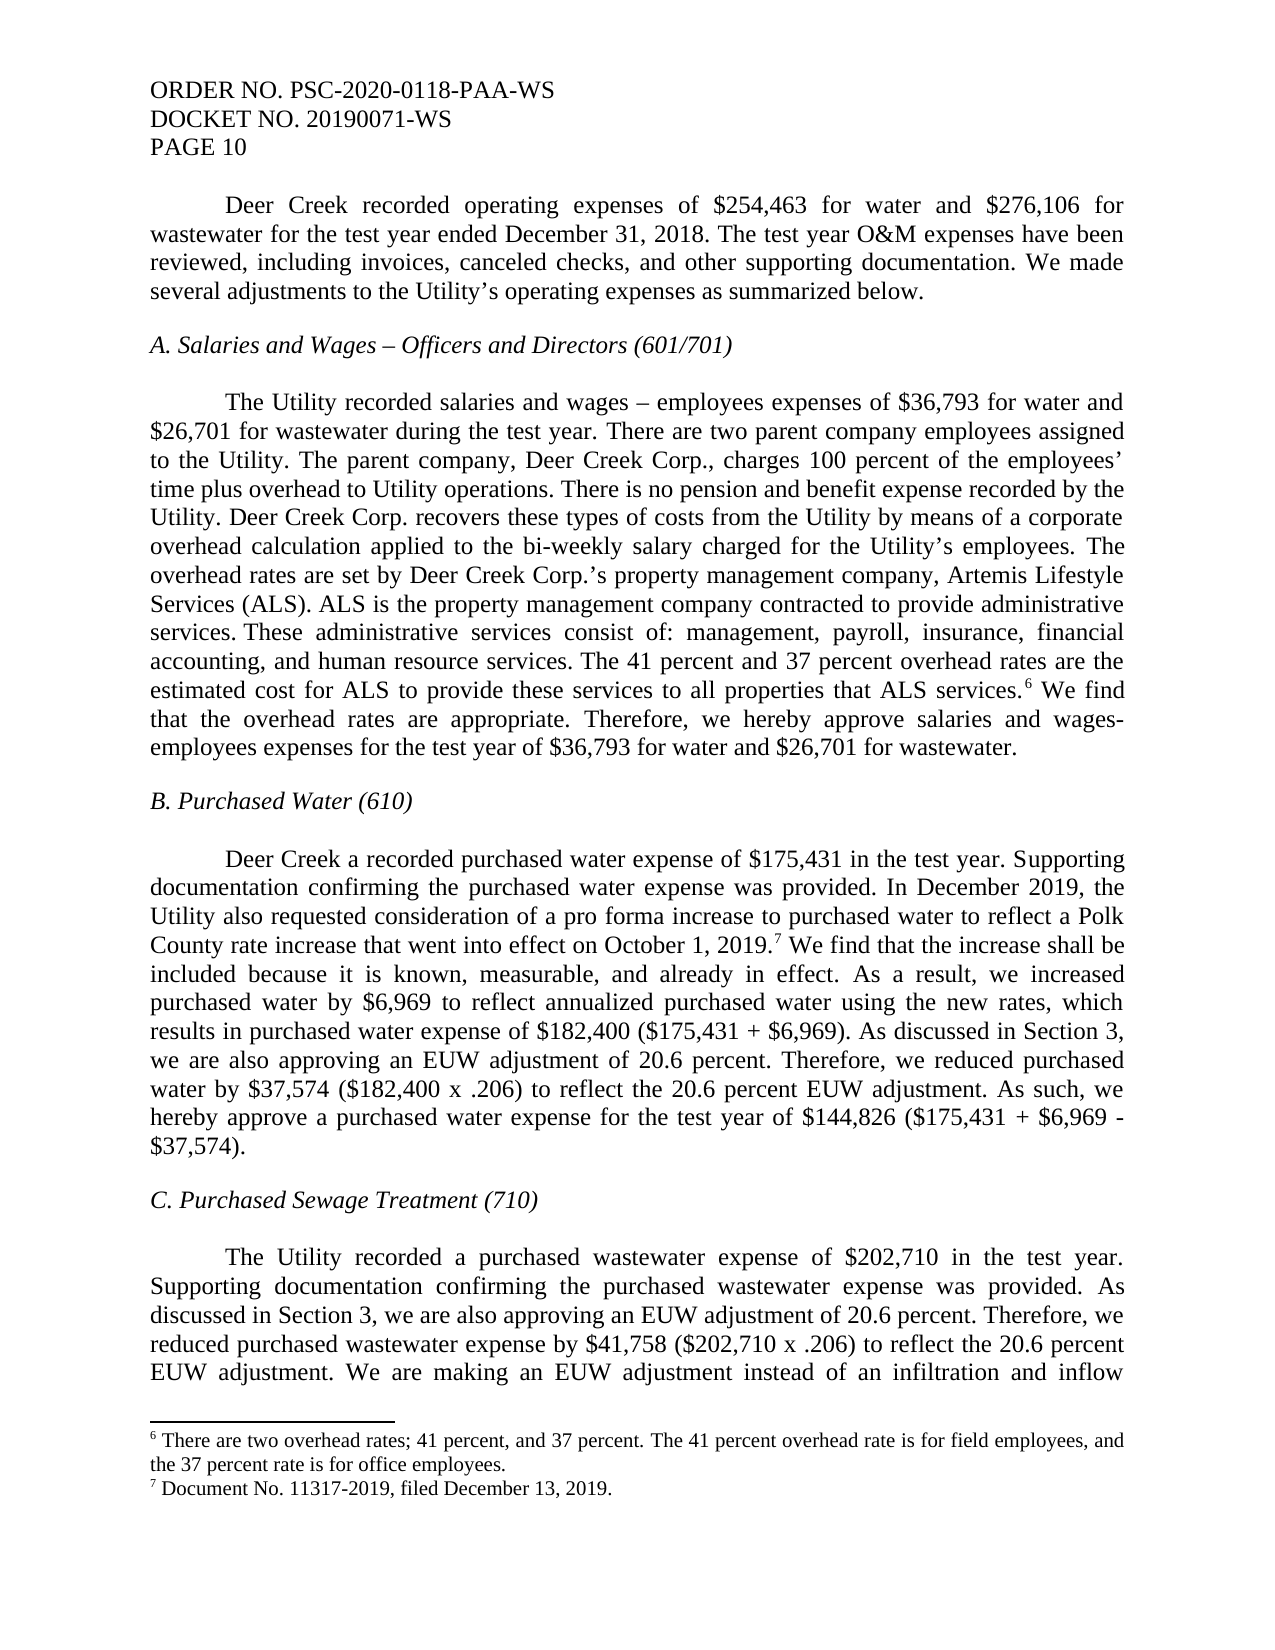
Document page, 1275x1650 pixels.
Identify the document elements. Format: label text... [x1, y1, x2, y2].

text B. Purchased Water (610) [150, 786, 1125, 815]
text A. Salaries and Wages – Officers and Directors (601/701) [150, 330, 1125, 359]
text Deer Creek a recorded purchased water expense of $175,431 in the test year. Supporting documentation confirming the purchased water expense was provided. In December 2019, the Utility also requested consideration of a pro forma increase to purchased water to reflect a Polk County rate increase that went into effect on October 1, 2019. We find that the increase shall be included because it is known, measurable, and already in effect. As a result, we increased purchased water by $6,969 to reflect annualized purchased water using the new rates, which results in purchased water expense of $182,400 ($175,431 + $6,969). As discussed in Section 3, we are also approving an EUW adjustment of 20.6 percent. Therefore, we reduced purchased water by $37,574 ($182,400 x .206) to reflect the 20.6 percent EUW adjustment. As such, we hereby approve a purchased water expense for the test year of $144,826 ($175,431 + $6,969 - $37,574). [150, 844, 1125, 1160]
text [150, 1242, 1125, 1386]
text The Utility recorded salaries and wages – employees expenses of $36,793 for water and $26,701 for wastewater during the test year. There are two parent company employees assigned to the Utility. The parent company, Deer Creek Corp., charges 100 percent of the employees’ time plus overhead to Utility operations. There is no pension and benefit expense recorded by the Utility. Deer Creek Corp. recovers these types of costs from the Utility by means of a corporate overhead calculation applied to the bi-weekly salary charged for the Utility’s employees. The overhead rates are set by Deer Creek Corp.’s property management company, Artemis Lifestyle Services (ALS). ALS is the property management company contracted to provide administrative services. These administrative services consist of: management, payroll, insurance, financial accounting, and human resource services. The 41 percent and 37 percent overhead rates are the estimated cost for ALS to provide these services to all properties that ALS services. We find that the overhead rates are appropriate. Therefore, we hereby approve salaries and wages-employees expenses for the test year of $36,793 for water and $26,701 for wastewater. [150, 387, 1125, 761]
text C. Purchased Sewage Treatment (710) [150, 1185, 1125, 1214]
text Deer Creek recorded operating expenses of $254,463 for water and $276,106 for wastewater for the test year ended December 31, 2018. The test year O&M expenses have been reviewed, including invoices, canceled checks, and other supporting documentation. We made several adjustments to the Utility’s operating expenses as summarized below. [150, 190, 1125, 305]
